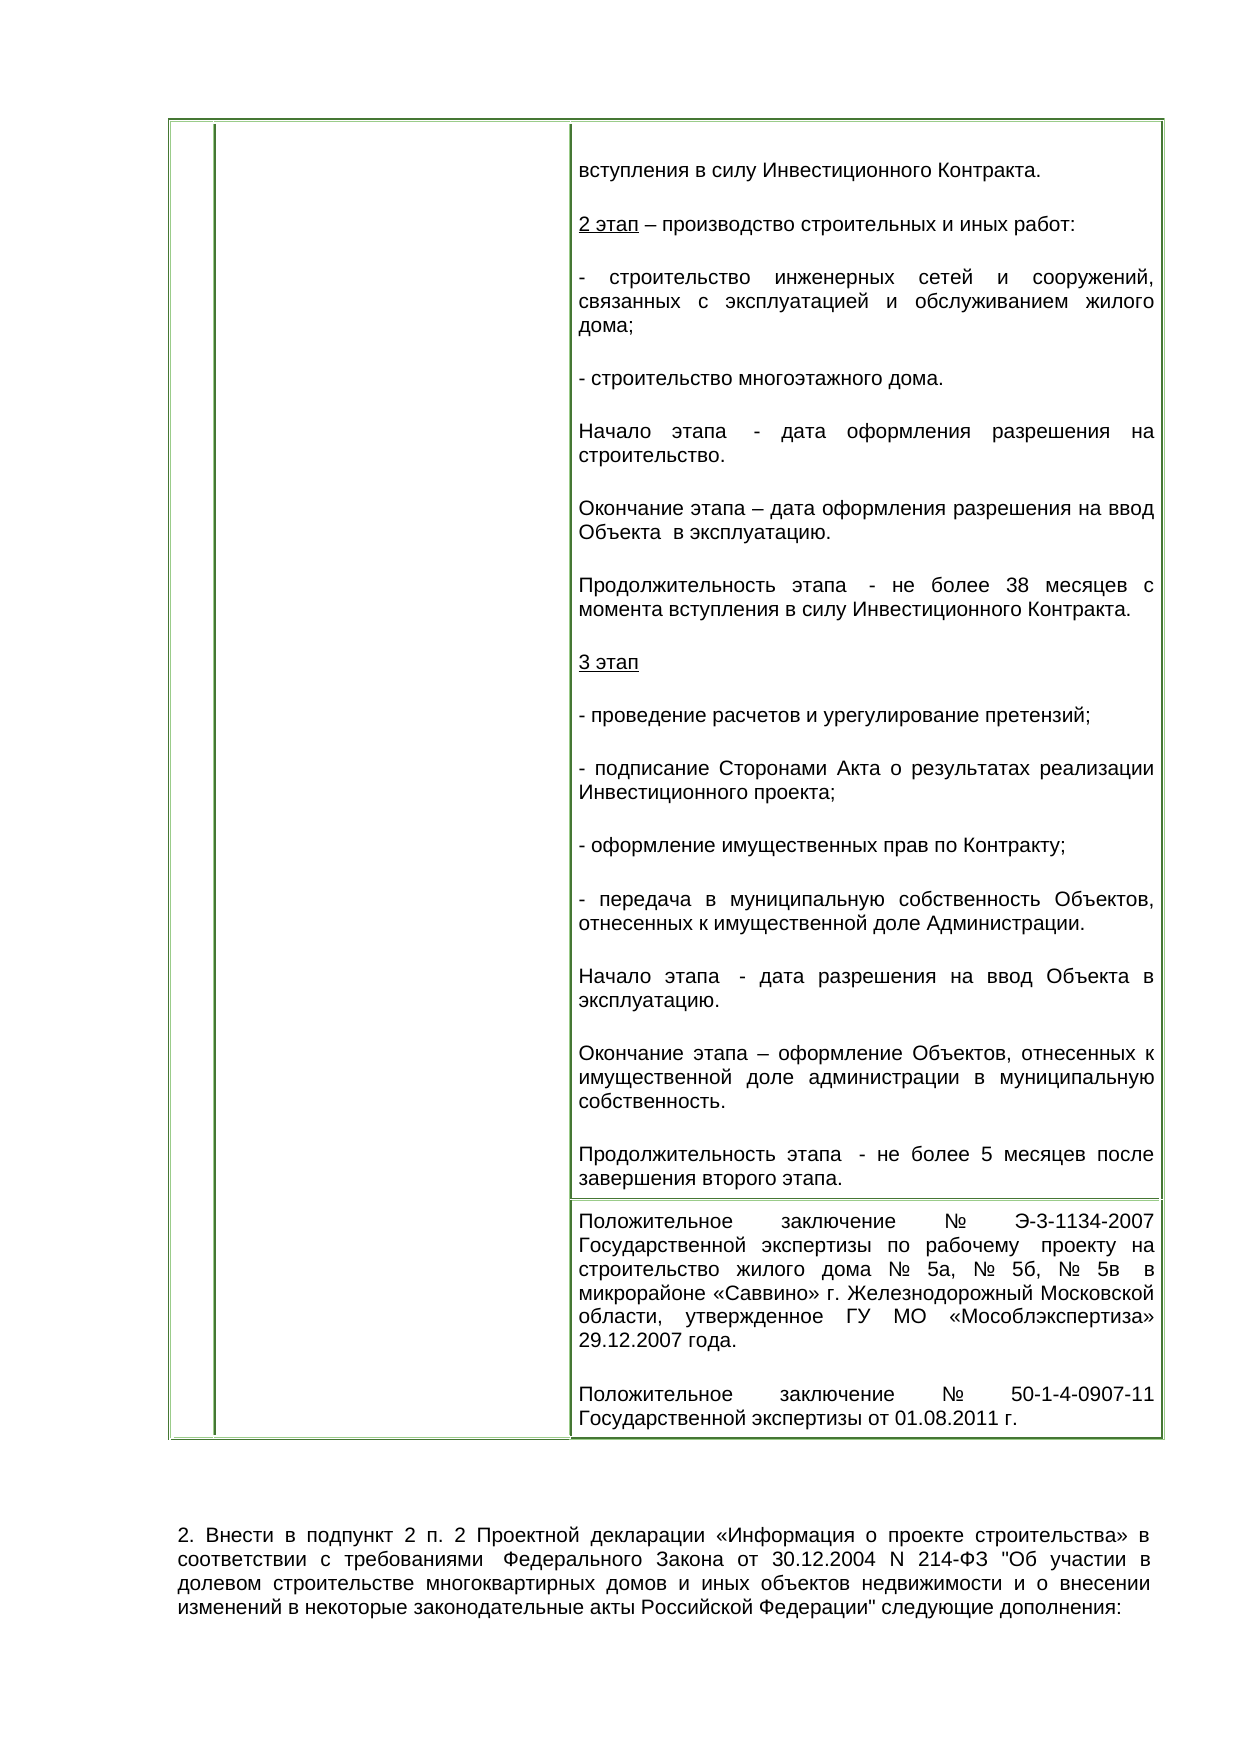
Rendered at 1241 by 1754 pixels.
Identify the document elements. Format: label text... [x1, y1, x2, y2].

text 2. Внести в подпункт 2 п. 2 Проектной декларации «Информация о проекте строительства» в соответствии с требованиями Федерального Закона от 30.12.2004 N 214-ФЗ "Об участии в долевом строительстве многоквартирных домов и иных объектов недвижимости и о внесении изменений в некоторые законодательные акты Российской Федерации" следующие дополнения: [177, 1523, 1152, 1618]
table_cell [570, 122, 1161, 1197]
table_cell Положительное заключение № Э-3-1134-2007 Государственной экспертизы по рабочему проекту на строительство жилого дома № 5а, № 5б, № 5в в микрорайоне «Саввино» г. Железнодорожный Московской области, утвержденное ГУ МО «Мособлэкспертиза» 29.12.2007 года. Положительное заключение № 50-1-4-0907-11 Государственной экспертизы от 01.08.2011 г. [570, 1198, 1162, 1437]
